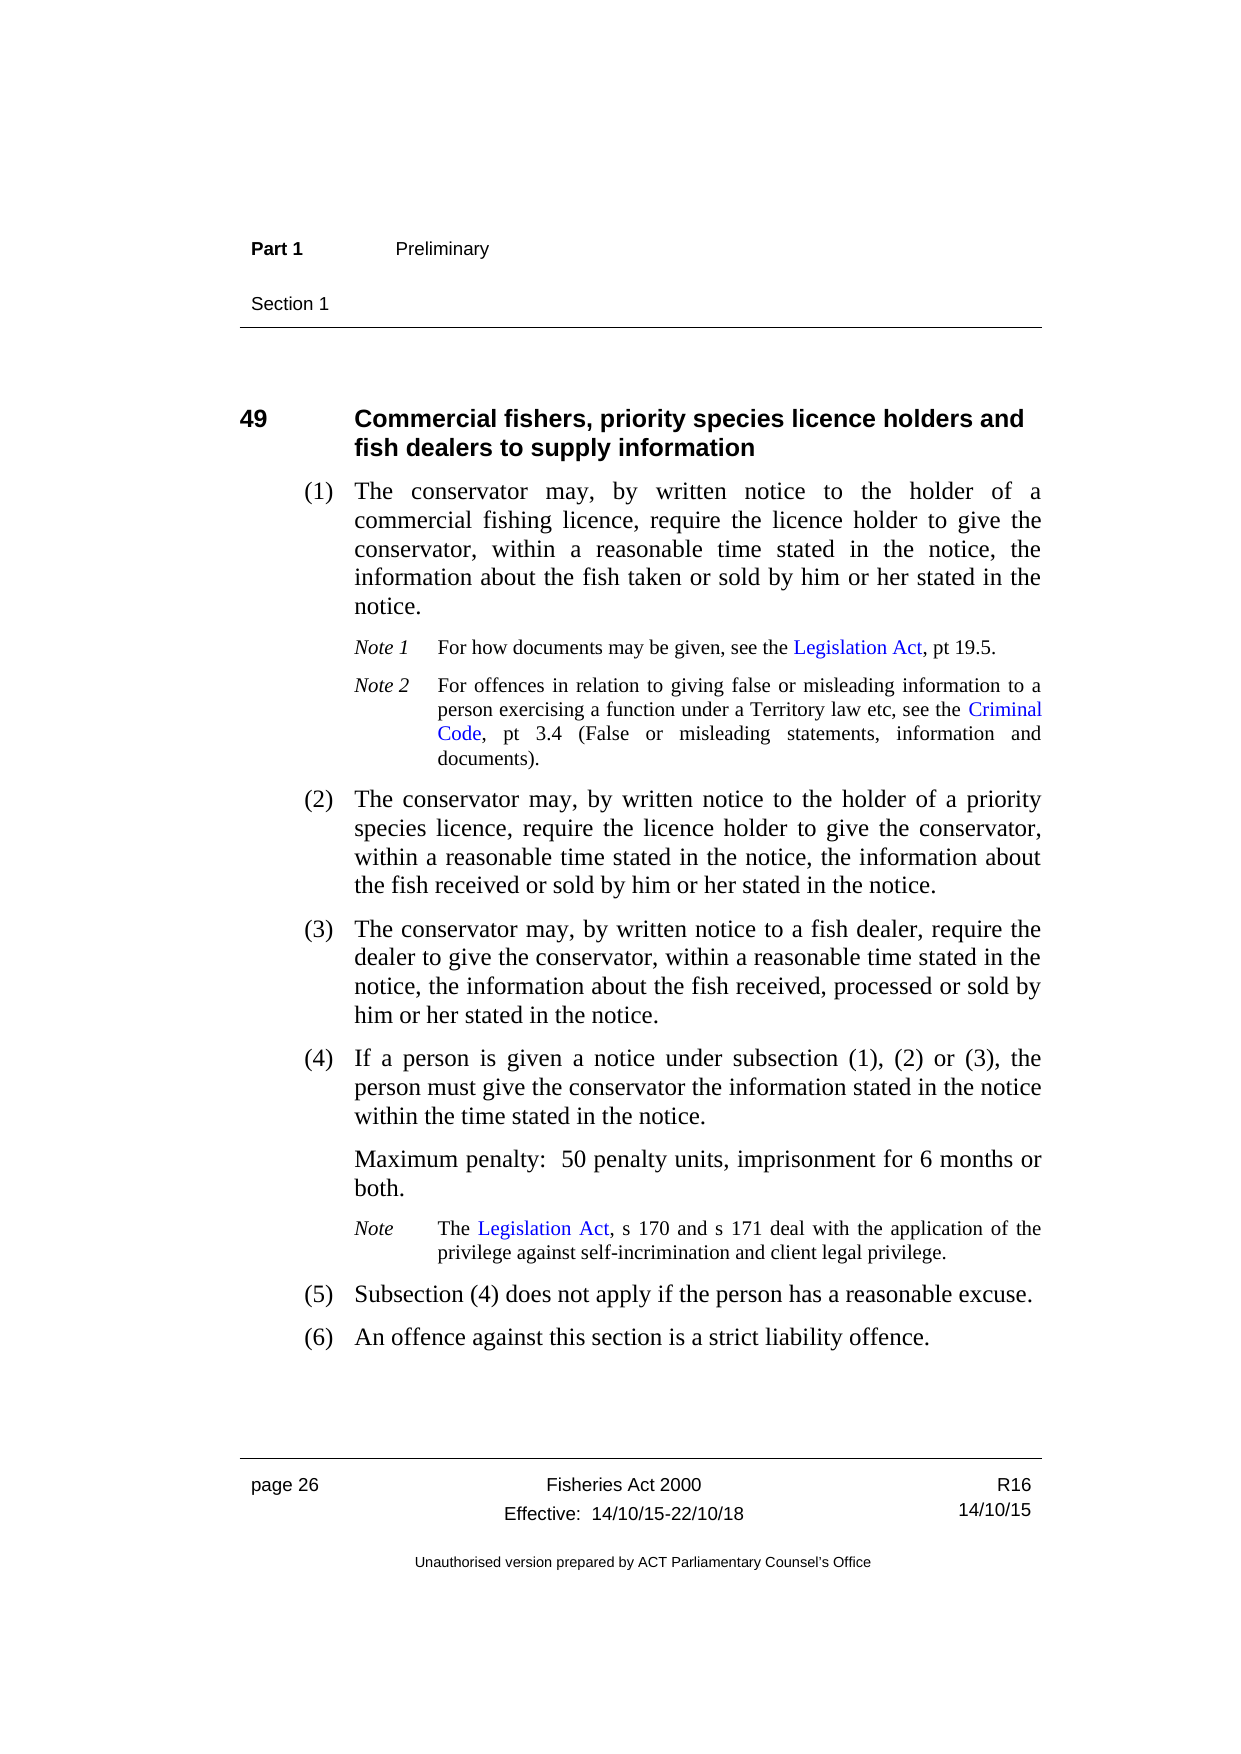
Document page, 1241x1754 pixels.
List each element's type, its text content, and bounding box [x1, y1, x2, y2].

text (1) The conservator may, by written notice to the holder of a commercial fishing licence, require the licence holder to give the conservator, within a reasonable time stated in the notice, the information about the fish taken or sold by him or her stated in the notice. [239, 476, 1042, 620]
text Note 1 For how documents may be given, see the Legislation Act, pt 19.5. [354, 634, 1042, 659]
text (2) The conservator may, by written notice to the holder of a priority species licence, require the licence holder to give the conservator, within a reasonable time stated in the notice, the information about the fish received or sold by him or her stated in the notice. [239, 784, 1042, 899]
text (3) The conservator may, by written notice to a fish dealer, require the dealer to give the conservator, within a reasonable time stated in the notice, the information about the fish received, processed or sold by him or her stated in the notice. [239, 914, 1042, 1029]
text 49 Commercial fishers, priority species licence holders and fish dealers to supply information [239, 404, 1042, 462]
text (6) An offence against this section is a strict liability offence. [239, 1322, 1042, 1351]
text Maximum penalty: 50 penalty units, imprisonment for 6 months or both. [354, 1144, 1042, 1202]
text Note 2 For offences in relation to giving false or misleading information to a person exercising a function under a Territory law etc, see the Criminal Code, pt 3.4 (False or misleading statements, information and documents). [354, 673, 1042, 769]
text (4) If a person is given a notice under subsection (1), (2) or (3), the person must give the conservator the information stated in the notice within the time stated in the notice. [239, 1043, 1042, 1129]
text (5) Subsection (4) does not apply if the person has a reasonable excuse. [239, 1279, 1042, 1308]
text Note The Legislation Act, s 170 and s 171 deal with the application of the privilege against self-incrimination and client legal privilege. [354, 1216, 1042, 1264]
